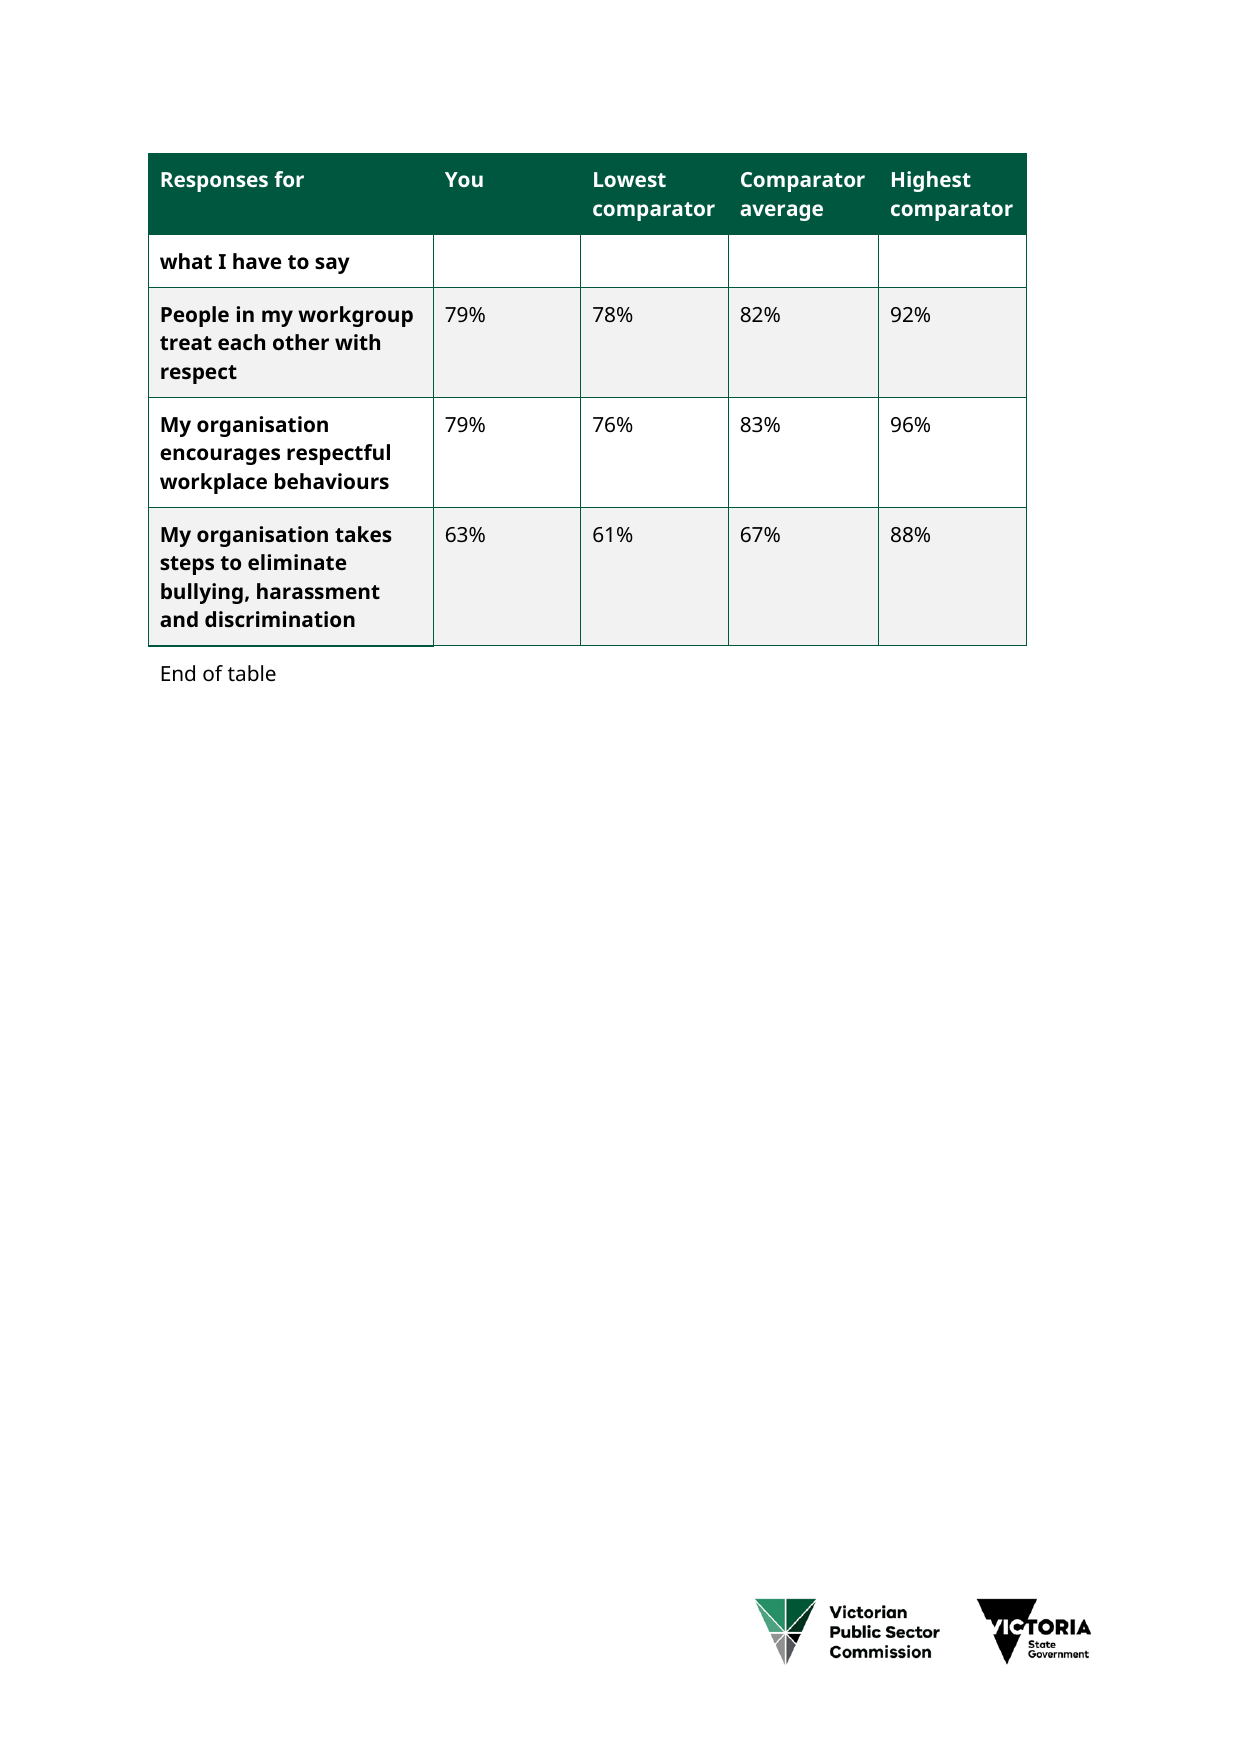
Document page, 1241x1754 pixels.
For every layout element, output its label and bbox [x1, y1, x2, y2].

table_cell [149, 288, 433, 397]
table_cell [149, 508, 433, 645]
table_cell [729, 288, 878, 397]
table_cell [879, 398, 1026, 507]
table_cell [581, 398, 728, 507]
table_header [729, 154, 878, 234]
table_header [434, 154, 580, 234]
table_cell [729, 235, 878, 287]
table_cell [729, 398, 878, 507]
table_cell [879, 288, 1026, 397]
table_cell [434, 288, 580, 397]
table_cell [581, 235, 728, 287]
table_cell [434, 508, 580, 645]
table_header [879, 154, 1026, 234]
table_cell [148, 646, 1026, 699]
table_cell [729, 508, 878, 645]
picture [754, 1598, 1093, 1666]
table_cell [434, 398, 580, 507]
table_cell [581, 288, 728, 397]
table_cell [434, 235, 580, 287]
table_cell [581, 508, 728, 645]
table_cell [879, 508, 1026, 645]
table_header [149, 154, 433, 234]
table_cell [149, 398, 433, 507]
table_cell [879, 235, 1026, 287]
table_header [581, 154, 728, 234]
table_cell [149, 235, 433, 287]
